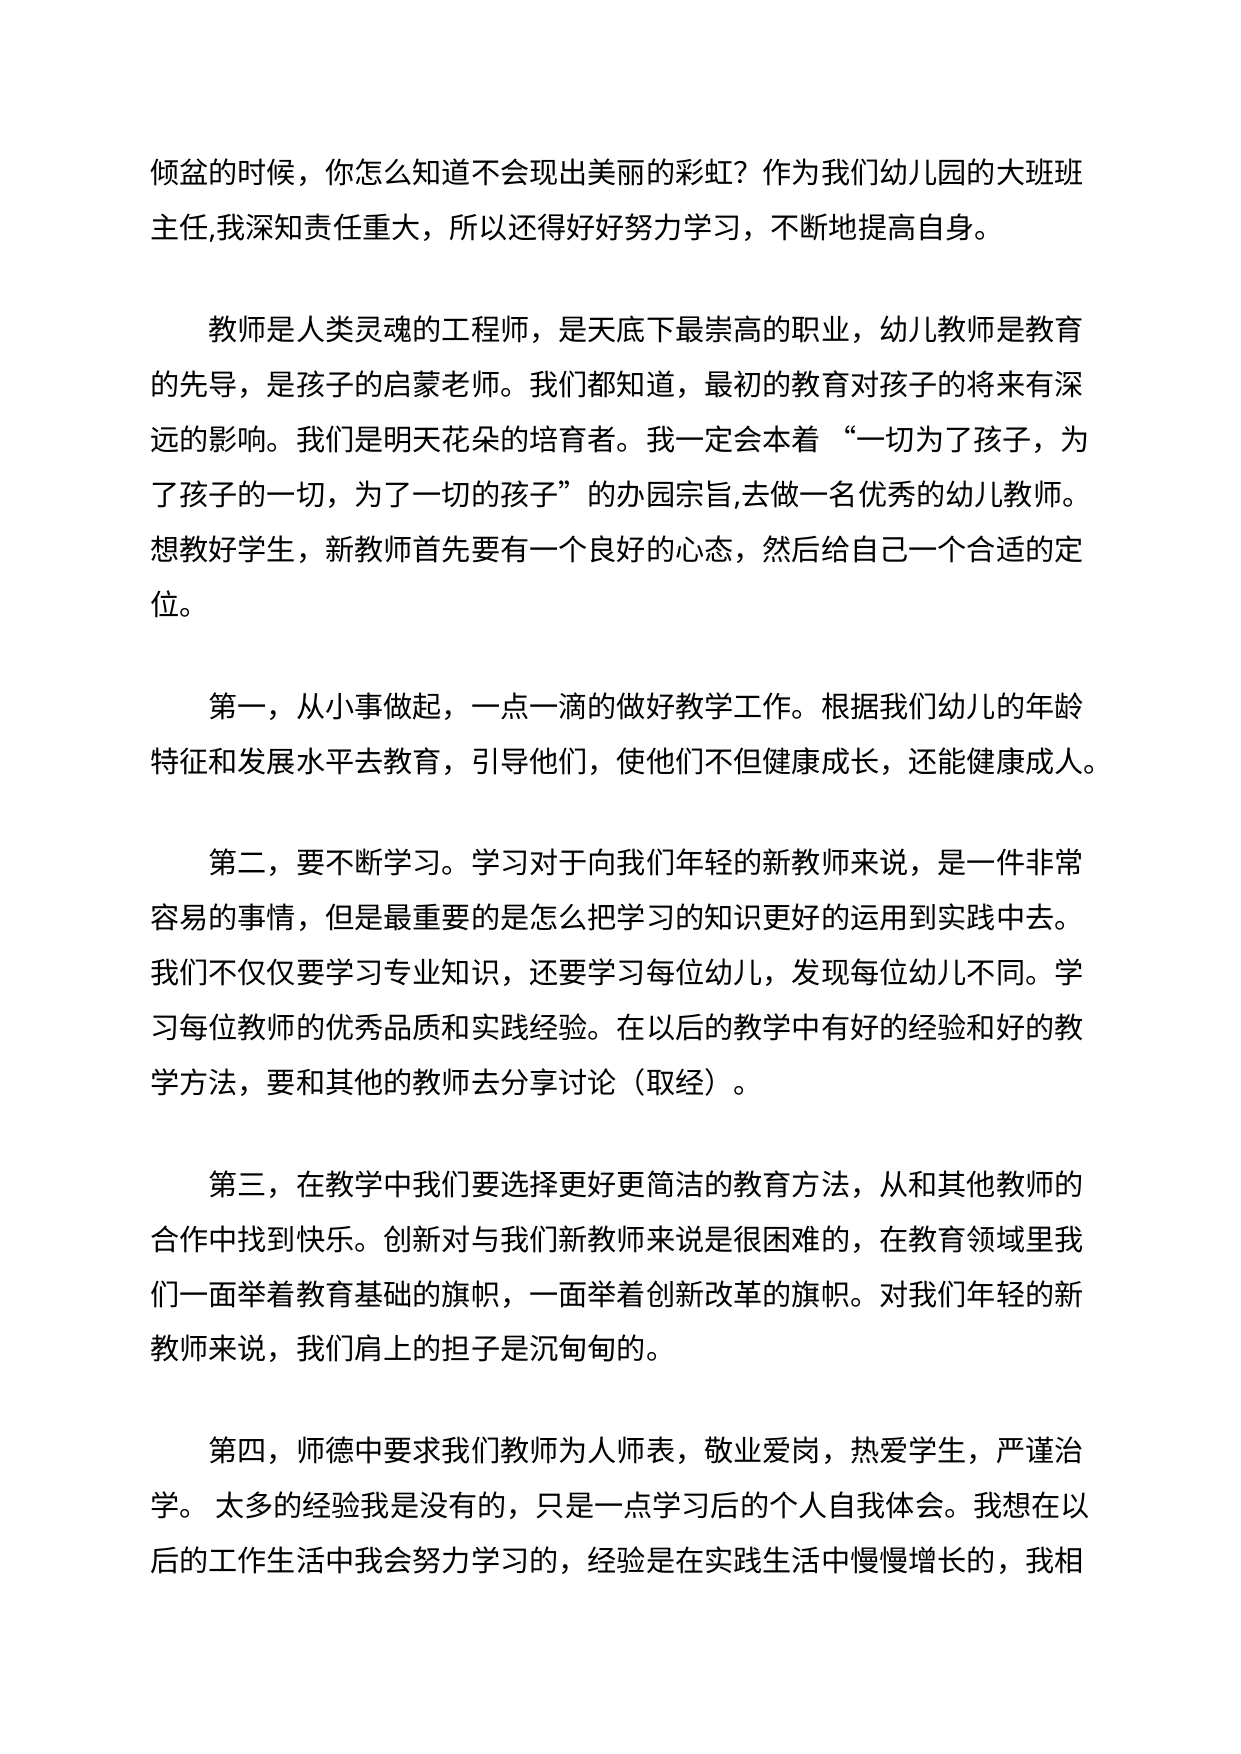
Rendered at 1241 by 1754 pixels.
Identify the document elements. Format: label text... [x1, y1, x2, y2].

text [150, 1428, 1090, 1580]
text 第三，在教学中我们要选择更好更简洁的教育方法，从和其他教师的合作中找到快乐。创新对与我们新教师来说是很困难的，在教育领域里我们一面举着教育基础的旗帜，一面举着创新改革的旗帜。对我们年轻的新教师来说，我们肩上的担子是沉甸甸的。 [150, 1161, 1090, 1368]
text 第一，从小事做起，一点一滴的做好教学工作。根据我们幼儿的年龄特征和发展水平去教育，引导他们，使他们不但健康成长，还能健康成人。 [150, 683, 1090, 780]
text 教师是人类灵魂的工程师，是天底下最崇高的职业，幼儿教师是教育的先导，是孩子的启蒙老师。我们都知道，最初的教育对孩子的将来有深远的影响。我们是明天花朵的培育者。我一定会本着 “一切为了孩子，为了孩子的一切，为了一切的孩子”的办园宗旨,去做一名优秀的幼儿教师。想教好学生，新教师首先要有一个良好的心态，然后给自己一个合适的定位。 [150, 307, 1090, 624]
text 第二，要不断学习。学习对于向我们年轻的新教师来说，是一件非常容易的事情，但是最重要的是怎么把学习的知识更好的运用到实践中去。我们不仅仅要学习专业知识，还要学习每位幼儿，发现每位幼儿不同。学习每位教师的优秀品质和实践经验。在以后的教学中有好的经验和好的教学方法，要和其他的教师去分享讨论（取经）。 [150, 840, 1090, 1102]
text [150, 150, 1090, 247]
